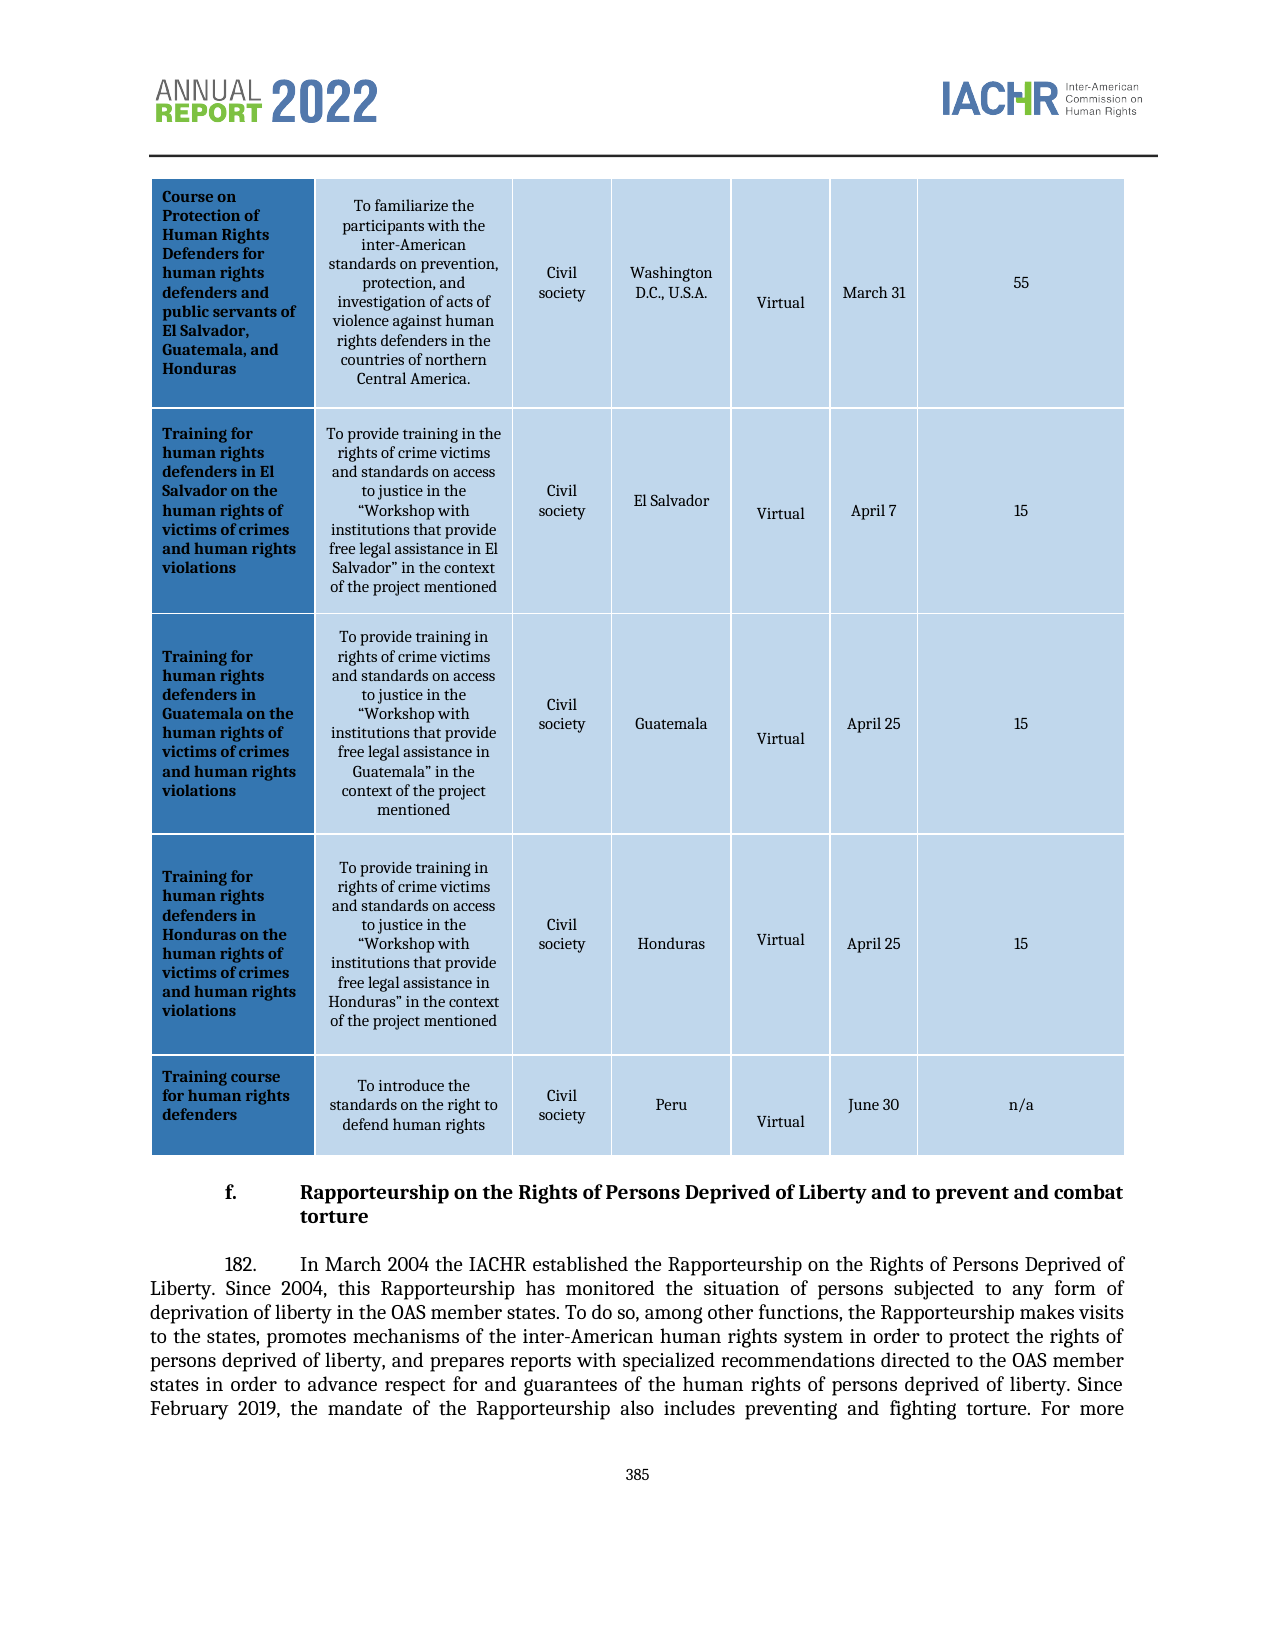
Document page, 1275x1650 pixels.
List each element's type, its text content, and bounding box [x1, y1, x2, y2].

table_cell Washington D.C., U.S.A. [612, 179, 730, 407]
table_cell April 25 [831, 835, 917, 1054]
table_cell n/a [918, 1056, 1124, 1155]
table_cell Guatemala [612, 614, 730, 833]
table_cell April 7 [831, 409, 917, 613]
table_cell June 30 [831, 1056, 917, 1155]
table_cell Civil society [513, 179, 611, 407]
table_cell 15 [918, 614, 1124, 833]
table_cell Virtual [732, 614, 829, 833]
table_cell Honduras [612, 835, 730, 1054]
table_cell Virtual [732, 835, 829, 1054]
table_cell Civil society [513, 1056, 611, 1155]
table_cell Civil society [513, 409, 611, 613]
table_cell Peru [612, 1056, 730, 1155]
table_cell Virtual [732, 1056, 829, 1155]
table_cell Virtual [732, 179, 829, 407]
table_cell 15 [918, 409, 1124, 613]
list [150, 1253, 1125, 1421]
table_cell Virtual [732, 409, 829, 613]
table_cell El Salvador [612, 409, 730, 613]
picture [150, 73, 380, 128]
table_cell Civil society [513, 614, 611, 833]
table_cell Training course for human rights defenders [152, 1056, 314, 1155]
table_cell To provide training in rights of crime victims and standards on access to justice in the “Workshop with institutions that provide free legal assistance in Guatemala” in the context of the project mentioned [316, 614, 512, 833]
table_cell April 25 [831, 614, 917, 833]
table_cell To introduce the standards on the right to defend human rights [316, 1056, 512, 1155]
table_cell Course on Protection of Human Rights Defenders for human rights defenders and public servants of El Salvador, Guatemala, and Honduras [152, 179, 314, 407]
table_cell Training for human rights defenders in Guatemala on the human rights of victims of crimes and human rights violations [152, 614, 314, 833]
picture [935, 73, 1159, 125]
table_cell 15 [918, 835, 1124, 1054]
list Rapporteurship on the Rights of Persons Deprived of Liberty and to prevent and combat torture [225, 1181, 1125, 1229]
table_cell To provide training in the rights of crime victims and standards on access to justice in the “Workshop with institutions that provide free legal assistance in El Salvador” in the context of the project mentioned [316, 409, 512, 613]
table_cell Training for human rights defenders in El Salvador on the human rights of victims of crimes and human rights violations [152, 409, 314, 613]
table_cell To familiarize the participants with the inter-American standards on prevention, protection, and investigation of acts of violence against human rights defenders in the countries of northern Central America. [316, 179, 512, 407]
table_cell March 31 [831, 179, 917, 407]
table_cell 55 [918, 179, 1124, 407]
table_cell Training for human rights defenders in Honduras on the human rights of victims of crimes and human rights violations [152, 835, 314, 1054]
table_cell Civil society [513, 835, 611, 1054]
table_cell To provide training in rights of crime victims and standards on access to justice in the “Workshop with institutions that provide free legal assistance in Honduras” in the context of the project mentioned [316, 835, 512, 1054]
